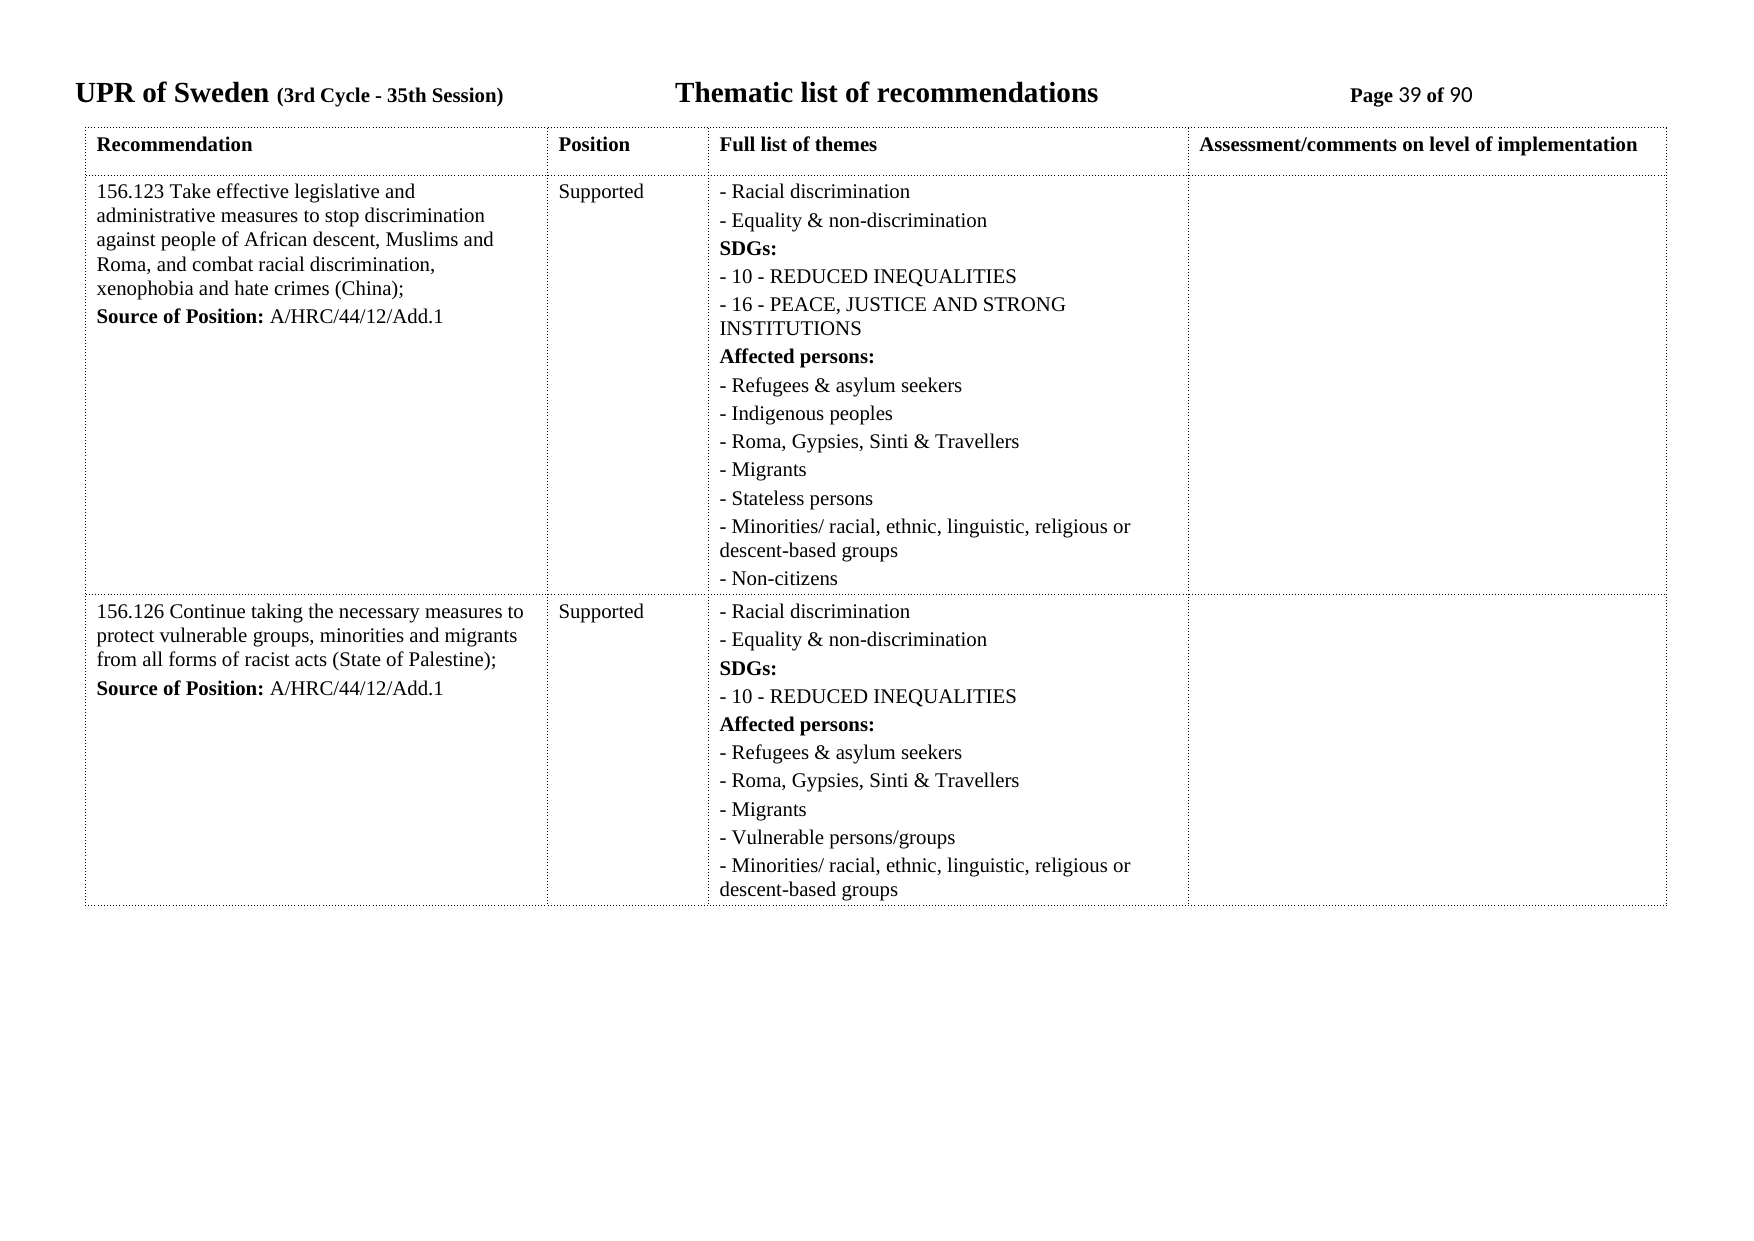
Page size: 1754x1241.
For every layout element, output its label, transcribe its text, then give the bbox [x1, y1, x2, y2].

table_header Position [547, 127, 708, 174]
table_header Full list of themes [708, 127, 1188, 174]
table_cell Supported [547, 594, 708, 905]
table_cell - Racial discrimination - Equality & non-discrimination SDGs: - 10 - REDUCED INEQUALITIES Affected persons: - Refugees & asylum seekers - Roma, Gypsies, Sinti & Travellers - Migrants - Vulnerable persons/groups - Minorities/ racial, ethnic, linguistic, religious or descent-based groups [708, 594, 1188, 905]
table_cell 156.123 Take effective legislative and administrative measures to stop discrimination against people of African descent, Muslims and Roma, and combat racial discrimination, xenophobia and hate crimes (China); Source of Position: A/HRC/44/12/Add.1 [85, 175, 547, 594]
table_header Assessment/comments on level of implementation [1188, 127, 1666, 174]
table_cell 156.126 Continue taking the necessary measures to protect vulnerable groups, minorities and migrants from all forms of racist acts (State of Palestine); Source of Position: A/HRC/44/12/Add.1 [85, 594, 547, 905]
table_cell [1188, 594, 1666, 905]
table_cell - Racial discrimination - Equality & non-discrimination SDGs: - 10 - REDUCED INEQUALITIES - 16 - PEACE, JUSTICE AND STRONG INSTITUTIONS Affected persons: - Refugees & asylum seekers - Indigenous peoples - Roma, Gypsies, Sinti & Travellers - Migrants - Stateless persons - Minorities/ racial, ethnic, linguistic, religious or descent-based groups - Non-citizens [708, 175, 1188, 594]
table_header Recommendation [85, 127, 547, 174]
table_cell Supported [547, 175, 708, 594]
table_cell [1188, 175, 1666, 594]
